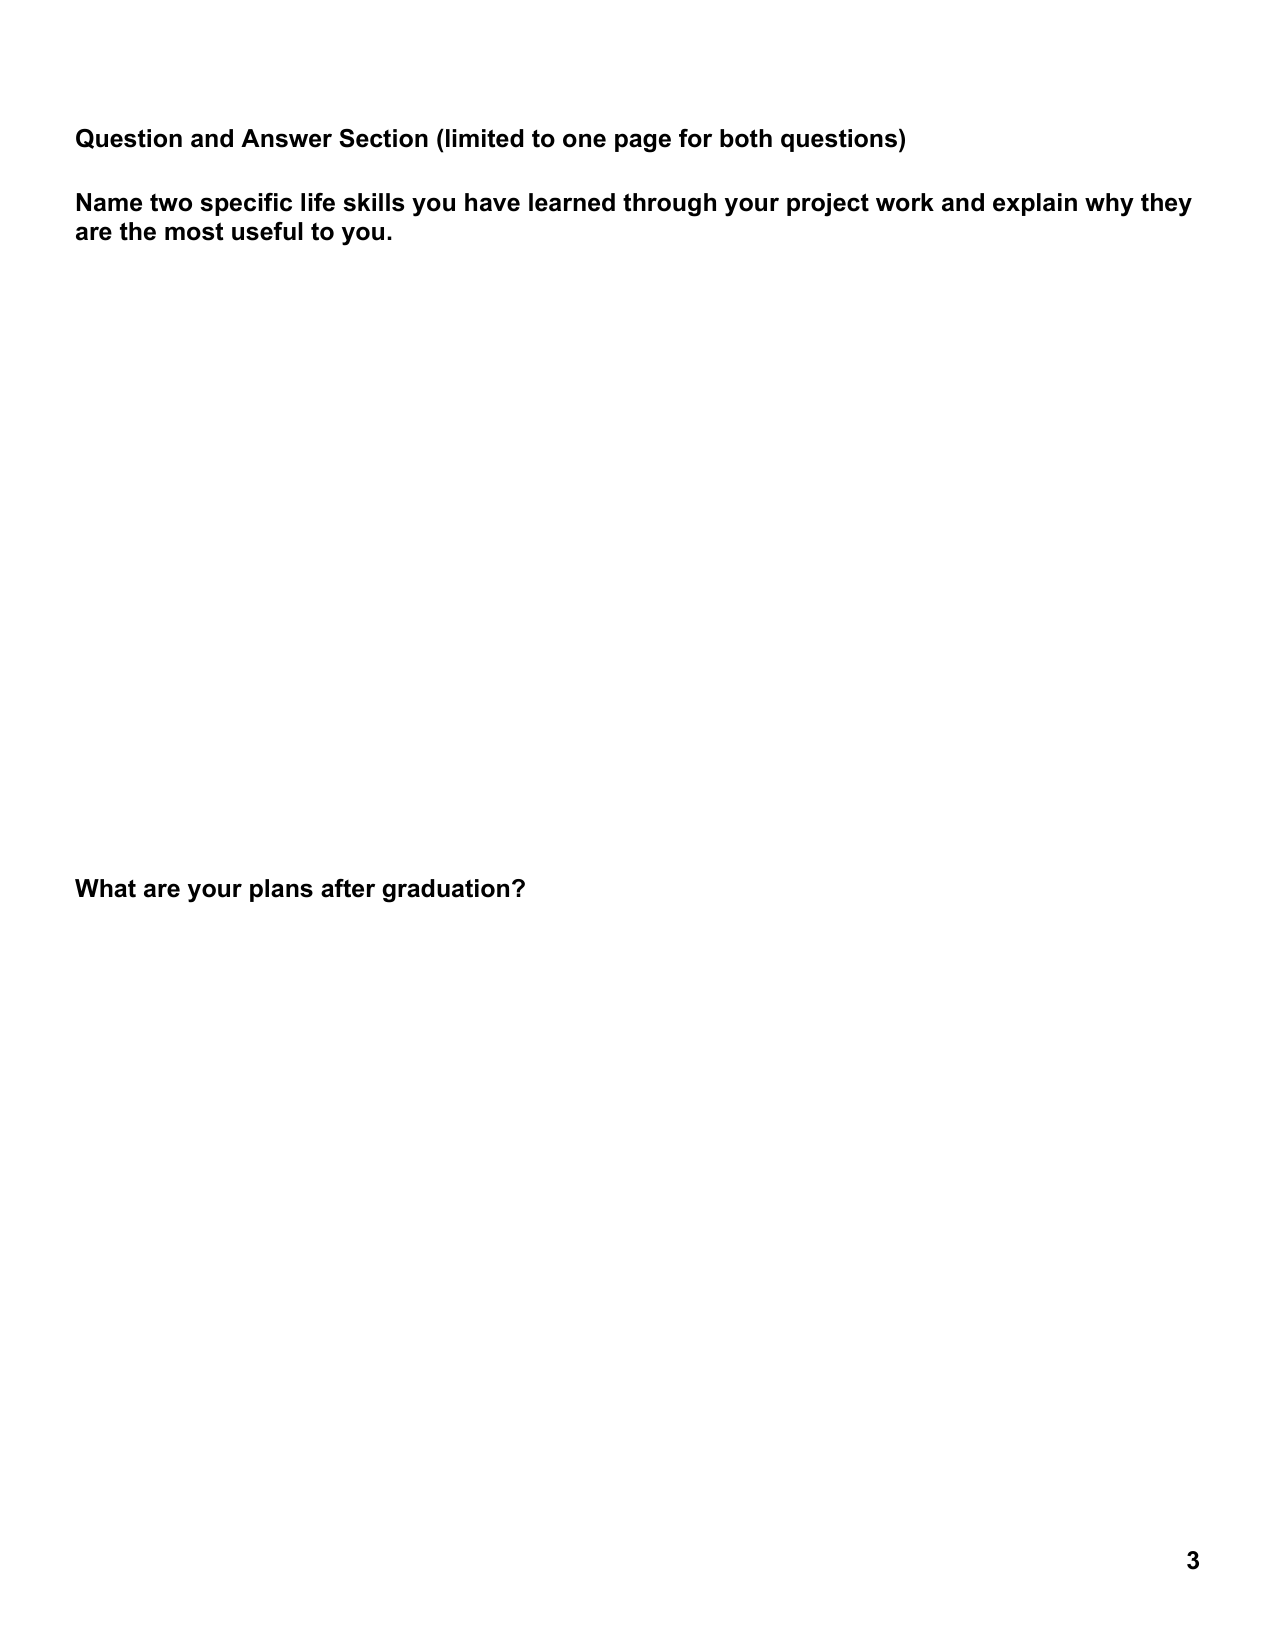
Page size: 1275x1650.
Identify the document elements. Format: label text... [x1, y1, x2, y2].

text Name two specific life skills you have learned through your project work and explain why they are the most useful to you. [75, 188, 1200, 245]
text What are your plans after graduation? [75, 874, 1200, 903]
subtitle Question and Answer Section (limited to one page for both questions) [75, 124, 1200, 153]
